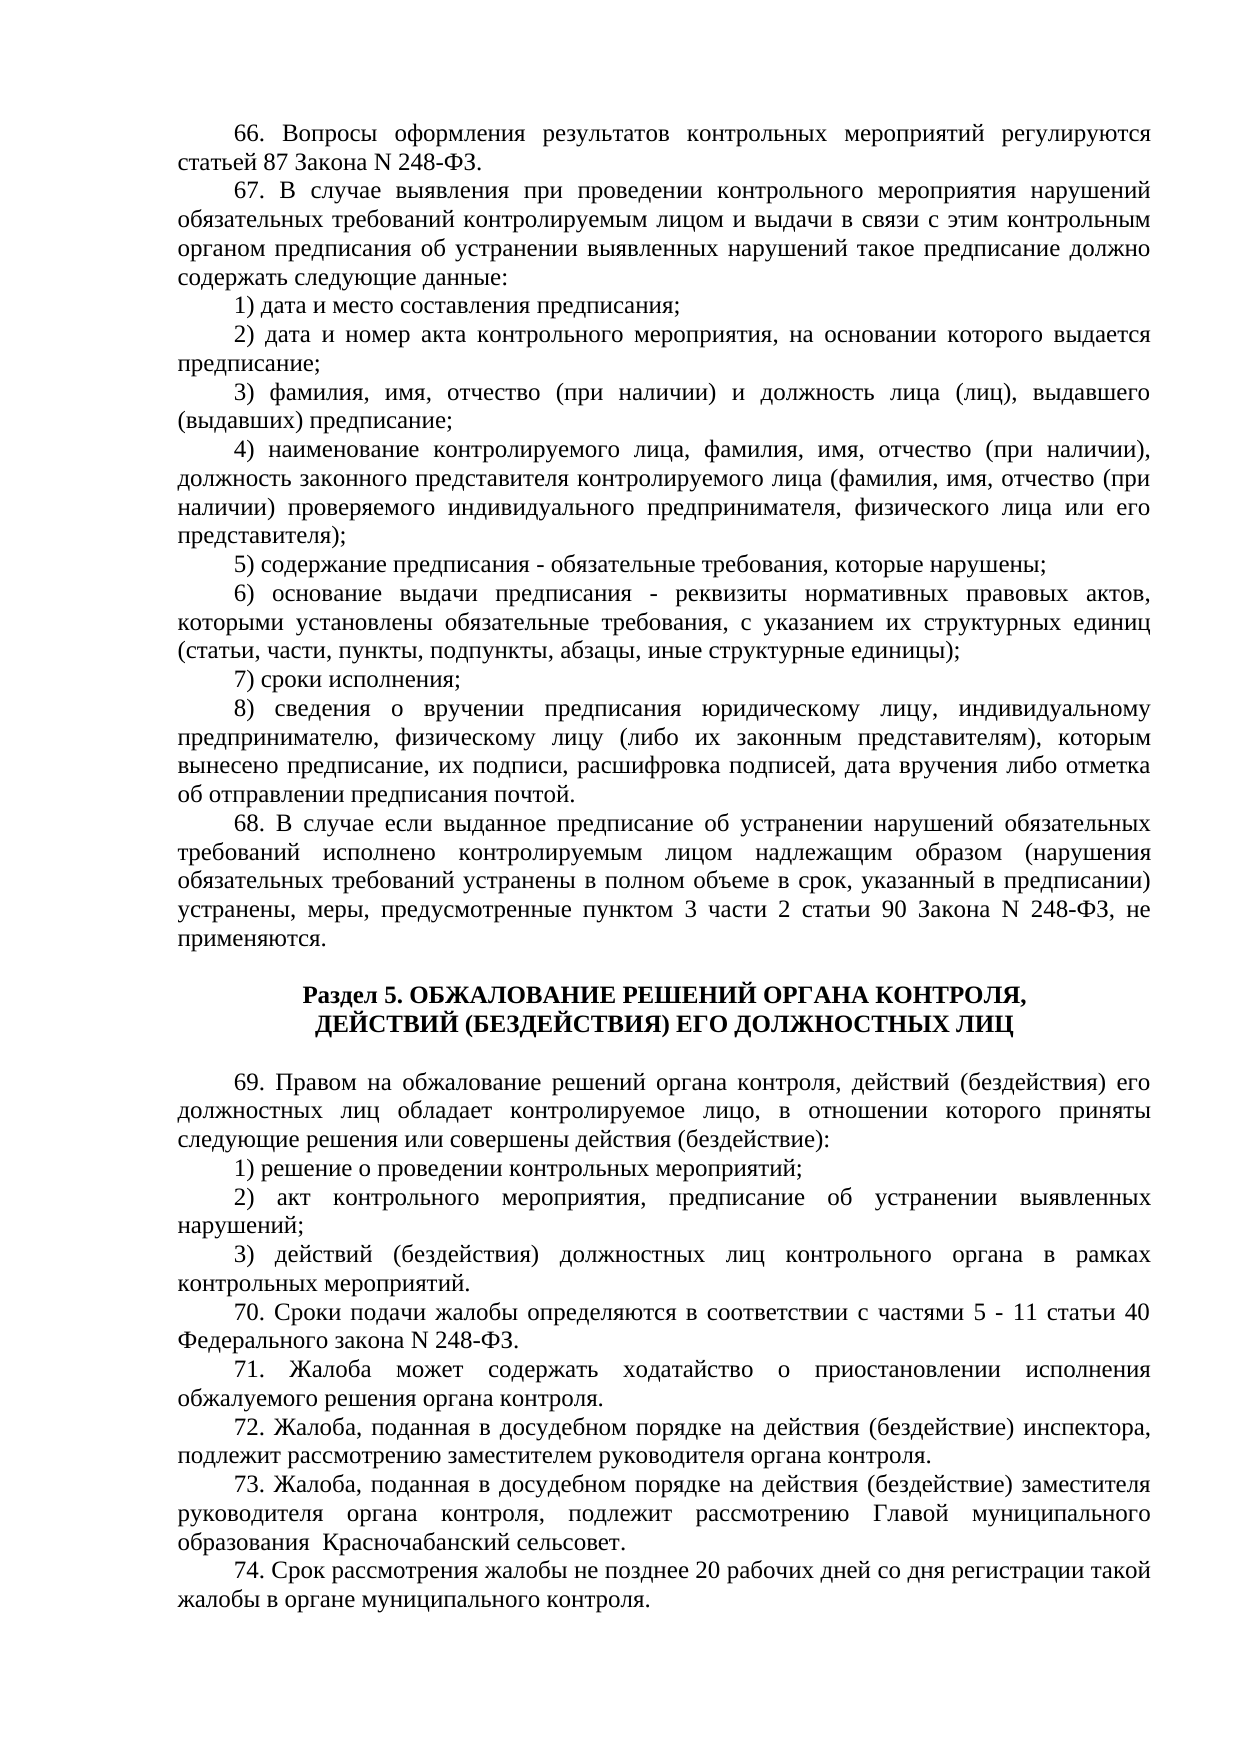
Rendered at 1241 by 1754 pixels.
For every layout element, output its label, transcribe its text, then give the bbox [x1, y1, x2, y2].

text 3) действий (бездействия) должностных лиц контрольного органа в рамках контрольных мероприятий. [177, 1239, 1152, 1297]
text 69. Правом на обжалование решений органа контроля, действий (бездействия) его должностных лиц обладает контролируемое лицо, в отношении которого приняты следующие решения или совершены действия (бездействие): [177, 1067, 1152, 1153]
text 2) акт контрольного мероприятия, предписание об устранении выявленных нарушений; [177, 1182, 1152, 1239]
text 68. В случае если выданное предписание об устранении нарушений обязательных требований исполнено контролируемым лицом надлежащим образом (нарушения обязательных требований устранены в полном объеме в срок, указанный в предписании) устранены, меры, предусмотренные пунктом 3 части 2 статьи 90 Закона N 248-ФЗ, не применяются. [177, 808, 1152, 952]
text 4) наименование контролируемого лица, фамилия, имя, отчество (при наличии), должность законного представителя контролируемого лица (фамилия, имя, отчество (при наличии) проверяемого индивидуального предпринимателя, физического лица или его представителя); [177, 434, 1152, 549]
text 66. Вопросы оформления результатов контрольных мероприятий регулируются статьей 87 Закона N 248-ФЗ. [177, 118, 1152, 176]
text 7) сроки исполнения; [177, 664, 1152, 693]
text 73. Жалоба, поданная в досудебном порядке на действия (бездействие) заместителя руководителя органа контроля, подлежит рассмотрению Главой муниципального образования Красночабанский сельсовет. [177, 1469, 1152, 1556]
text 67. В случае выявления при проведении контрольного мероприятия нарушений обязательных требований контролируемым лицом и выдачи в связи с этим контрольным органом предписания об устранении выявленных нарушений такое предписание должно содержать следующие данные: [177, 176, 1152, 291]
text 1) решение о проведении контрольных мероприятий; [177, 1153, 1152, 1182]
text 3) фамилия, имя, отчество (при наличии) и должность лица (лиц), выдавшего (выдавших) предписание; [177, 377, 1152, 434]
text 74. Срок рассмотрения жалобы не позднее 20 рабочих дней со дня регистрации такой жалобы в органе муниципального контроля. [177, 1556, 1152, 1613]
text 8) сведения о вручении предписания юридическому лицу, индивидуальному предпринимателю, физическому лицу (либо их законным представителям), которым вынесено предписание, их подписи, расшифровка подписей, дата вручения либо отметка об отправлении предписания почтой. [177, 693, 1152, 808]
text 6) основание выдачи предписания - реквизиты нормативных правовых актов, которыми установлены обязательные требования, с указанием их структурных единиц (статьи, части, пункты, подпункты, абзацы, иные структурные единицы); [177, 578, 1152, 664]
text 2) дата и номер акта контрольного мероприятия, на основании которого выдается предписание; [177, 319, 1152, 377]
title ДЕЙСТВИЙ (БЕЗДЕЙСТВИЯ) ЕГО ДОЛЖНОСТНЫХ ЛИЦ [177, 1009, 1152, 1038]
title Раздел 5. ОБЖАЛОВАНИЕ РЕШЕНИЙ ОРГАНА КОНТРОЛЯ, [177, 981, 1152, 1009]
text 72. Жалоба, поданная в досудебном порядке на действия (бездействие) инспектора, подлежит рассмотрению заместителем руководителя органа контроля. [177, 1412, 1152, 1469]
text 1) дата и место составления предписания; [177, 291, 1152, 319]
text 5) содержание предписания - обязательные требования, которые нарушены; [177, 549, 1152, 578]
text 70. Сроки подачи жалобы определяются в соответствии с частями 5 - 11 статьи 40 Федерального закона N 248-ФЗ. [177, 1297, 1152, 1354]
text 71. Жалоба может содержать ходатайство о приостановлении исполнения обжалуемого решения органа контроля. [177, 1354, 1152, 1412]
